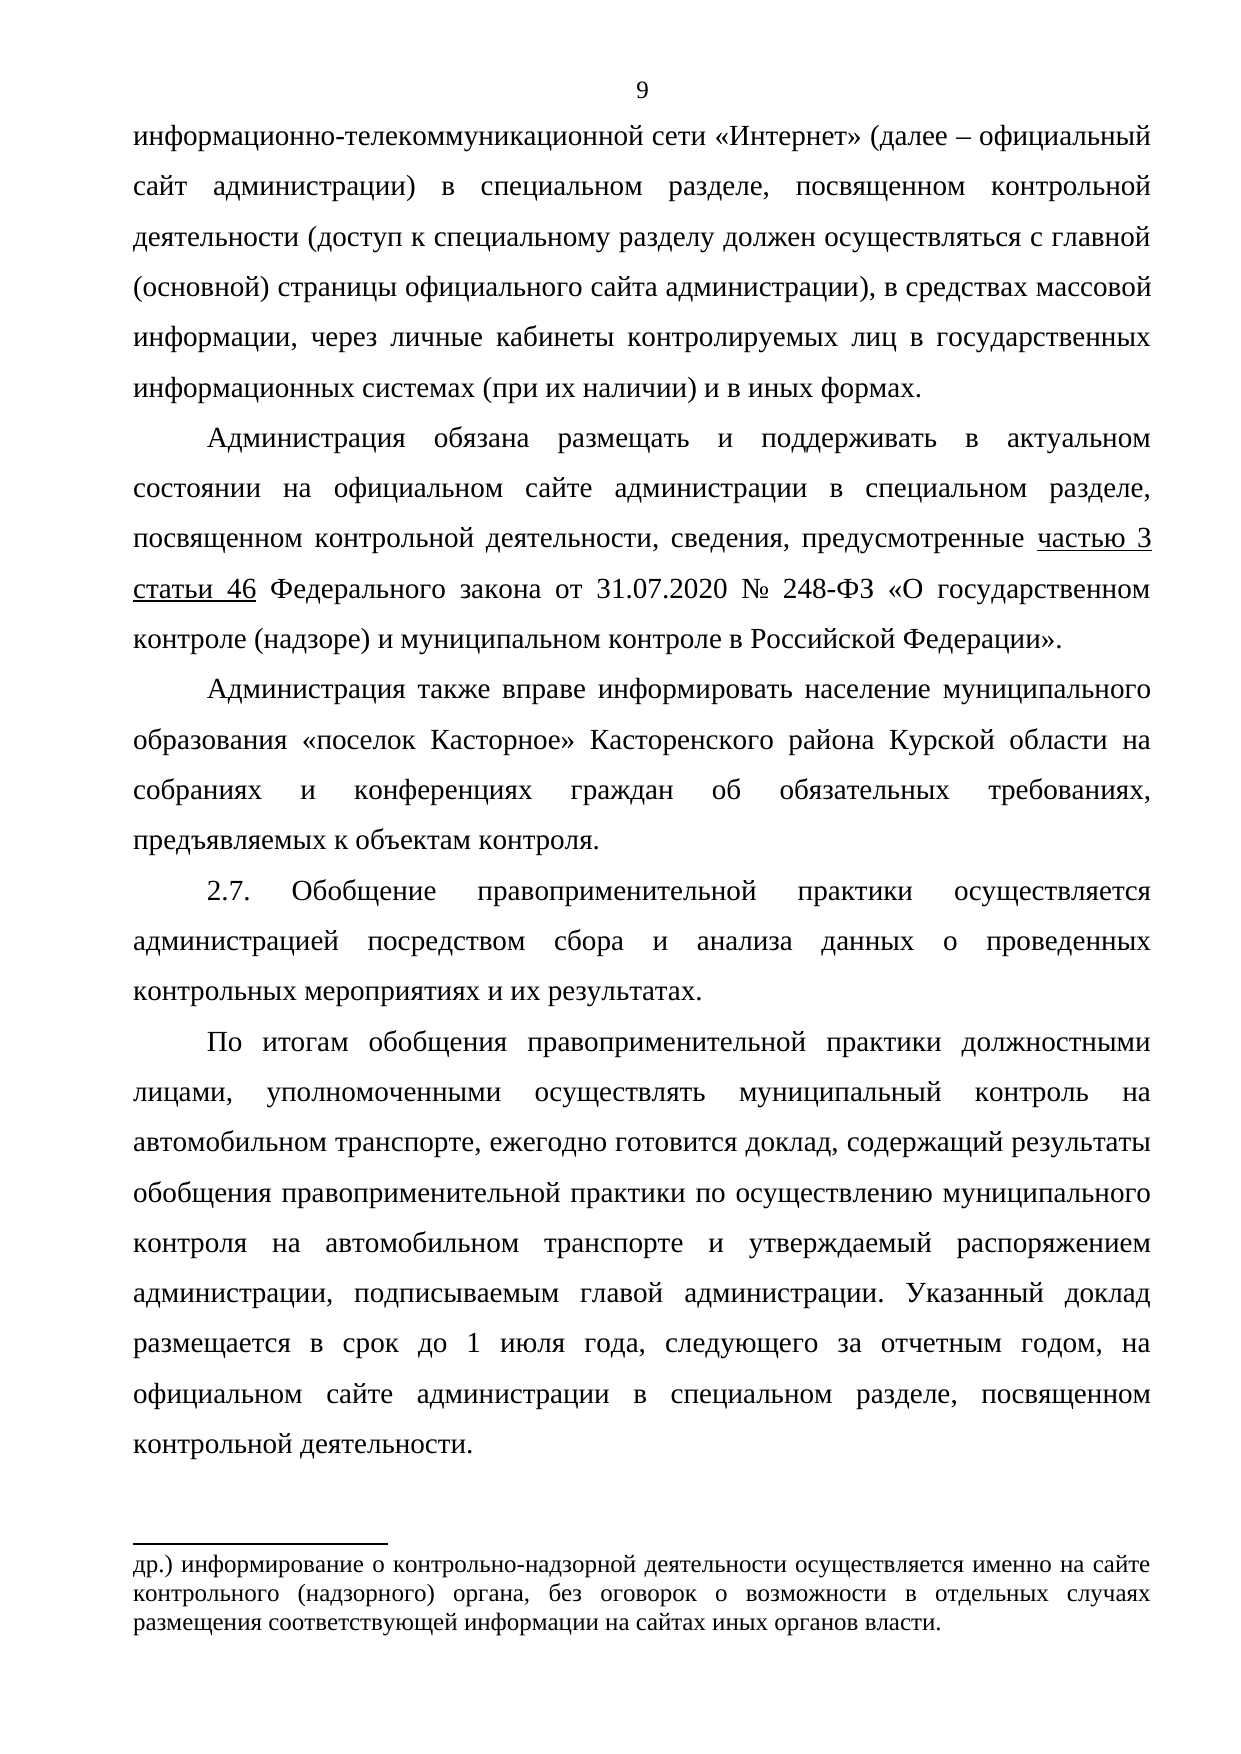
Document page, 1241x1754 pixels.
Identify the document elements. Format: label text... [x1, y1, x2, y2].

text 2.7. Обобщение правоприменительной практики осуществляется администрацией посредством сбора и анализа данных о проведенных контрольных мероприятиях и их результатах. [133, 873, 1152, 1007]
text Администрация обязана размещать и поддерживать в актуальном состоянии на официальном сайте администрации в специальном разделе, посвященном контрольной деятельности, сведения, предусмотренные частью 3 статьи 46 Федерального закона от 31.07.2020 № 248-ФЗ «О государственном контроле (надзоре) и муниципальном контроле в Российской Федерации». [133, 420, 1152, 655]
text По итогам обобщения правоприменительной практики должностными лицами, уполномоченными осуществлять муниципальный контроль на автомобильном транспорте, ежегодно готовится доклад, содержащий результаты обобщения правоприменительной практики по осуществлению муниципального контроля на автомобильном транспорте и утверждаемый распоряжением администрации, подписываемым главой администрации. Указанный доклад размещается в срок до 1 июля года, следующего за отчетным годом, на официальном сайте администрации в специальном разделе, посвященном контрольной деятельности. [133, 1024, 1152, 1460]
text Администрация также вправе информировать население муниципального образования «поселок Касторное» Касторенского района Курской области на собраниях и конференциях граждан об обязательных требованиях, предъявляемых к объектам контроля. [133, 672, 1152, 856]
text 2.6. Информирование осуществляется администрацией по вопросам соблюдения обязательных требований посредством размещения соответствующих сведений на официальном сайте администрации в информационно-телекоммуникационной сети «Интернет» (далее – официальный сайт администрации) в специальном разделе, посвященном контрольной деятельности (доступ к специальному разделу должен осуществляться с главной (основной) страницы официального сайта администрации), в средствах массовой информации, через личные кабинеты контролируемых лиц в государственных информационных системах (при их наличии) и в иных формах. [133, 118, 1152, 403]
